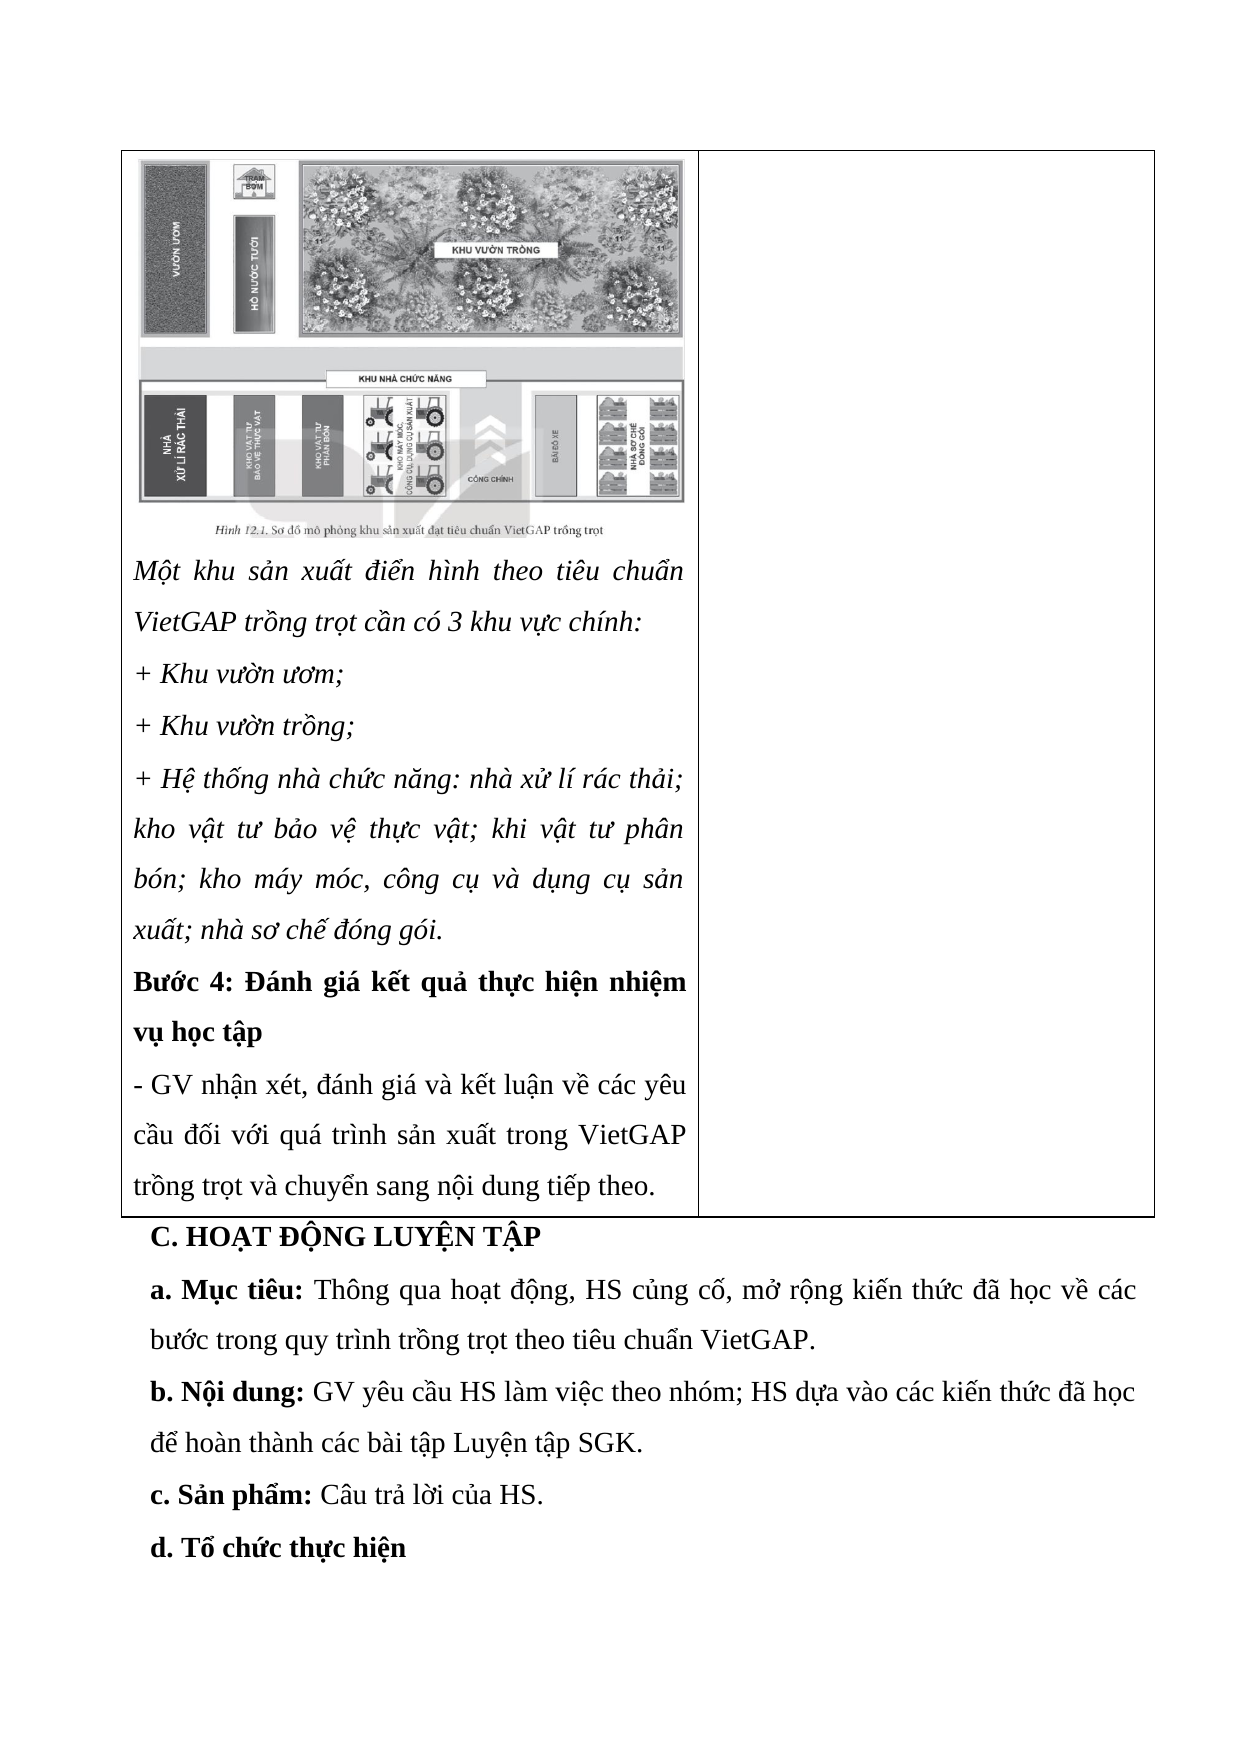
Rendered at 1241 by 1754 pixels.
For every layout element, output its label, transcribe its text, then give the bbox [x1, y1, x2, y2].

text a. Mục tiêu: Thông qua hoạt động, HS củng cố, mở rộng kiến thức đã học về các bước trong quy trình trồng trọt theo tiêu chuẩn VietGAP. [150, 1272, 1137, 1356]
picture [133, 153, 689, 538]
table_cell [699, 151, 1154, 1216]
text b. Nội dung: GV yêu cầu HS làm việc theo nhóm; HS dựa vào các kiến thức đã học để hoàn thành các bài tập Luyện tập SGK. [150, 1374, 1137, 1458]
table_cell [122, 151, 698, 1216]
text C. HOẠT ĐỘNG LUYỆN TẬP [150, 1219, 1137, 1253]
text c. Sản phẩm: Câu trả lời của HS. [150, 1477, 1137, 1511]
text d. Tổ chức thực hiện [150, 1530, 1137, 1563]
